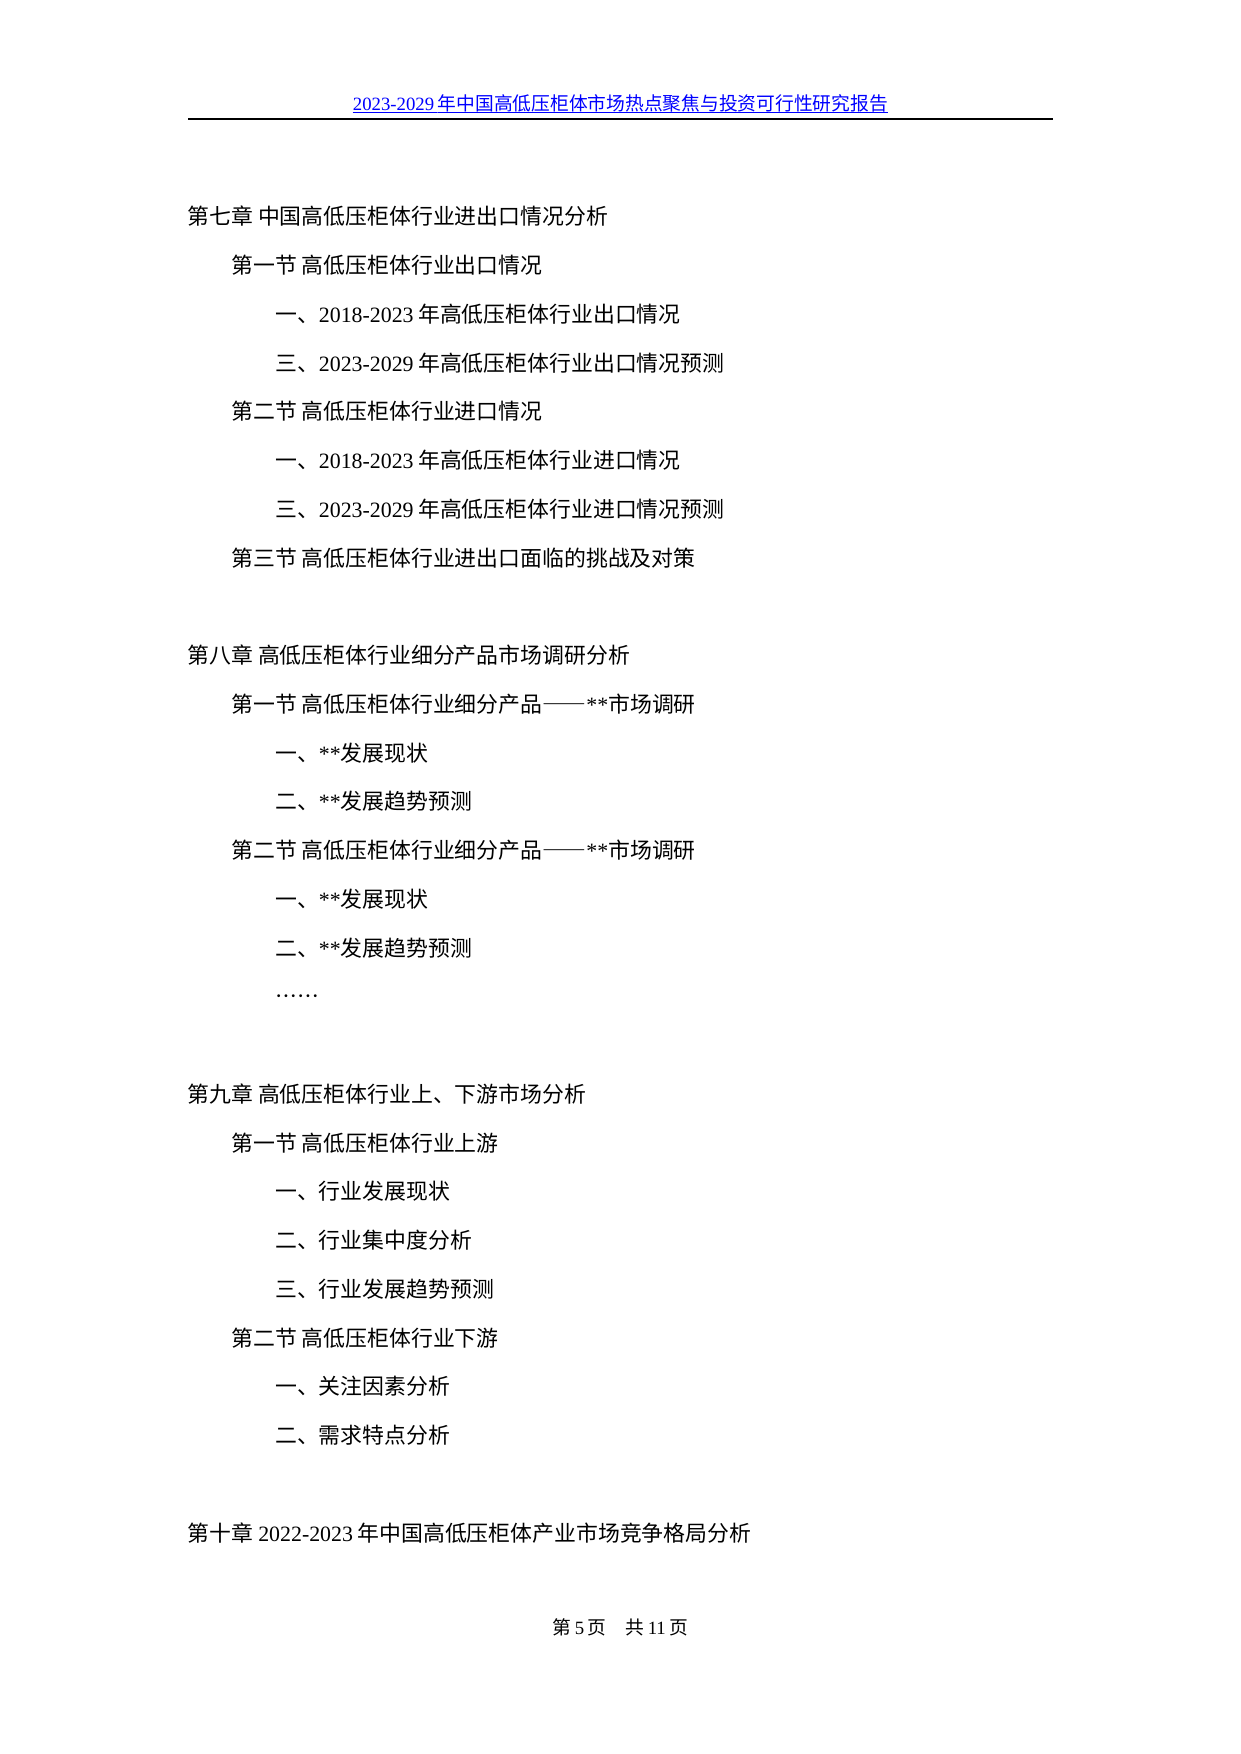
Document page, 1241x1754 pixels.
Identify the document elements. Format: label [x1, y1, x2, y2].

text [187, 150, 1053, 1548]
